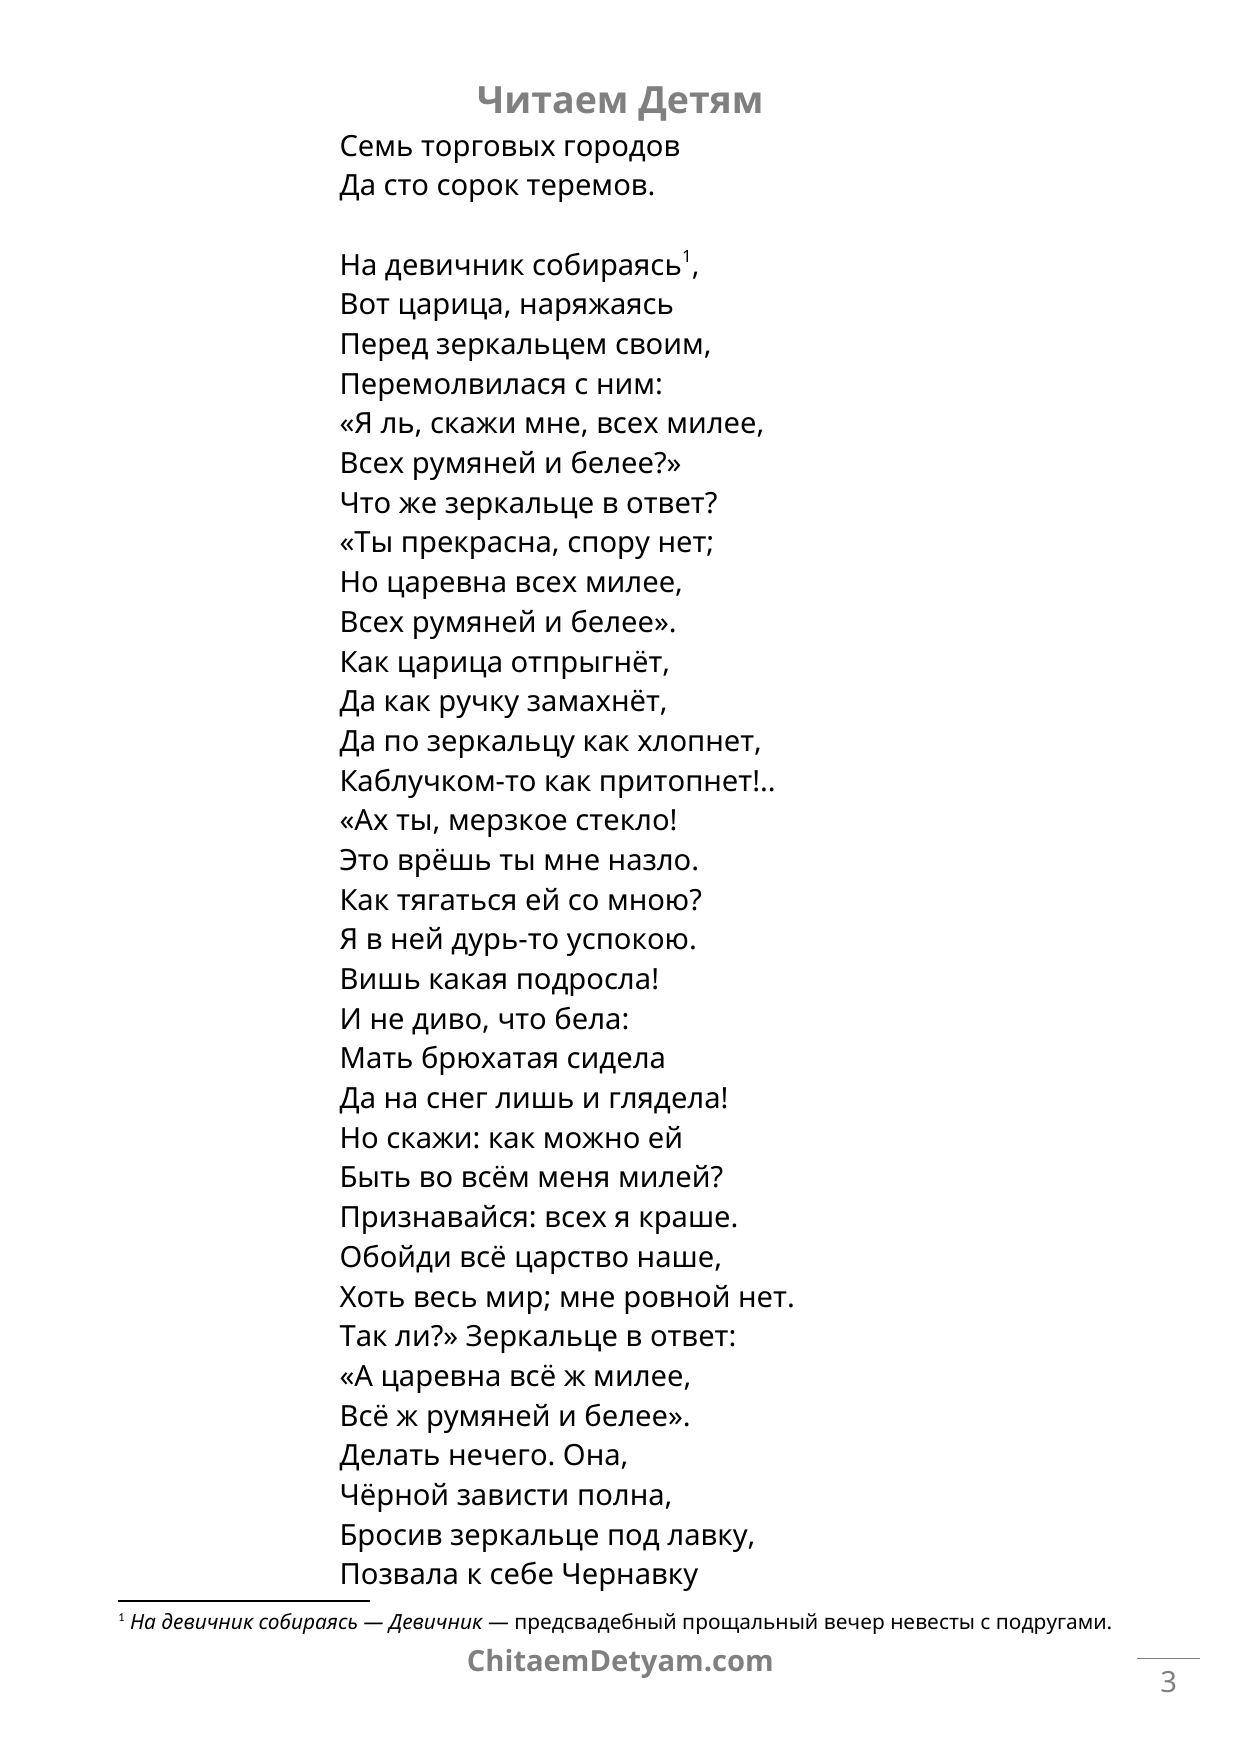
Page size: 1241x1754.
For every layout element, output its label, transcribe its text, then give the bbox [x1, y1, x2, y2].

text «Я ль, скажи мне, всех милее, [339, 403, 1122, 442]
text Хоть весь мир; мне ровной нет. [339, 1276, 1122, 1316]
text Вишь какая подросла! [339, 958, 1122, 998]
text Обойди всё царство наше, [339, 1236, 1122, 1276]
text Я в ней дурь-то успокою. [339, 919, 1122, 958]
text Но царевна всех милее, [339, 561, 1122, 601]
text Позвала к себе Чернавку [339, 1554, 1122, 1593]
text Это врёшь ты мне назло. [339, 839, 1122, 879]
text Семь торговых городов [339, 125, 1122, 164]
text Быть во всём меня милей? [339, 1157, 1122, 1196]
text Да как ручку замахнёт, [339, 681, 1122, 720]
text Перемолвилася с ним: [339, 363, 1122, 403]
text Как тягаться ей со мною? [339, 879, 1122, 919]
text Так ли?» Зеркальце в ответ: [339, 1316, 1122, 1355]
text Но скажи: как можно ей [339, 1117, 1122, 1157]
text Каблучком-то как притопнет!.. [339, 760, 1122, 799]
text На девичник собираясь, [339, 244, 1122, 284]
text Чёрной зависти полна, [339, 1474, 1122, 1514]
text Делать нечего. Она, [339, 1434, 1122, 1474]
text Да на снег лишь и глядела! [339, 1077, 1122, 1117]
text Что же зеркальце в ответ? [339, 482, 1122, 522]
text Всё ж румяней и белее». [339, 1395, 1122, 1434]
text «Ты прекрасна, спору нет; [339, 522, 1122, 561]
text Всех румяней и белее». [339, 601, 1122, 641]
text Да сто сорок теремов. [339, 164, 1122, 204]
text Да по зеркальцу как хлопнет, [339, 720, 1122, 760]
text Мать брюхатая сидела [339, 1038, 1122, 1077]
text Признавайся: всех я краше. [339, 1196, 1122, 1236]
text «А царевна всё ж милее, [339, 1355, 1122, 1395]
text Бросив зеркальце под лавку, [339, 1514, 1122, 1554]
text Вот царица, наряжаясь [339, 284, 1122, 323]
text Всех румяней и белее?» [339, 442, 1122, 482]
text Как царица отпрыгнёт, [339, 641, 1122, 681]
text Перед зеркальцем своим, [339, 323, 1122, 363]
text И не диво, что бела: [339, 998, 1122, 1038]
text «Ах ты, мерзкое стекло! [339, 799, 1122, 839]
